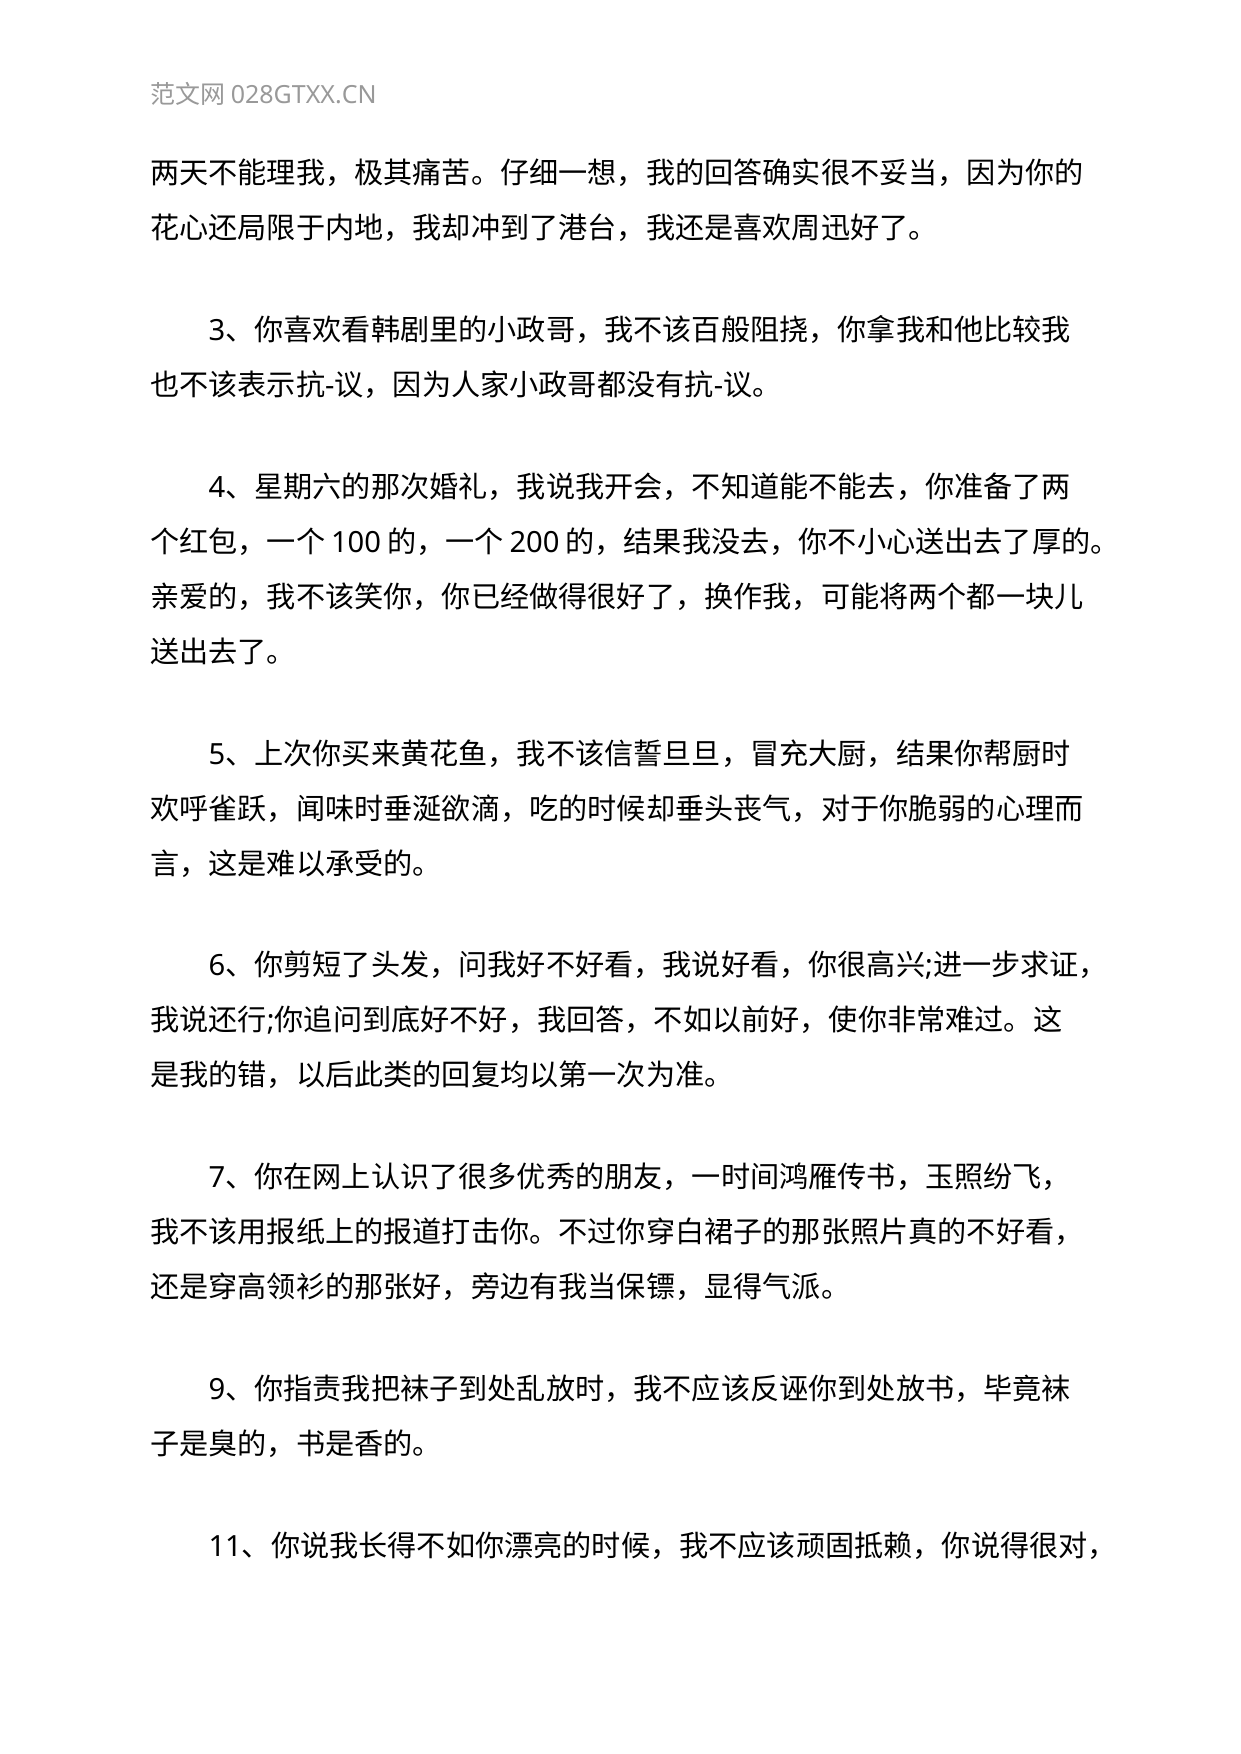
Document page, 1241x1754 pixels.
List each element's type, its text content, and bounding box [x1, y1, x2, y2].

text 3、你喜欢看韩剧里的小政哥，我不该百般阻挠，你拿我和他比较我也不该表示抗-议，因为人家小政哥都没有抗-议。 [150, 307, 1090, 404]
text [150, 1522, 1090, 1564]
text 7、你在网上认识了很多优秀的朋友，一时间鸿雁传书，玉照纷飞，我不该用报纸上的报道打击你。不过你穿白裙子的那张照片真的不好看，还是穿高领衫的那张好，旁边有我当保镖，显得气派。 [150, 1154, 1090, 1306]
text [150, 150, 1090, 247]
text 4、星期六的那次婚礼，我说我开会，不知道能不能去，你准备了两个红包，一个100的，一个200的，结果我没去，你不小心送出去了厚的。亲爱的，我不该笑你，你已经做得很好了，换作我，可能将两个都一块儿送出去了。 [150, 464, 1090, 671]
text 6、你剪短了头发，问我好不好看，我说好看，你很高兴;进一步求证，我说还行;你追问到底好不好，我回答，不如以前好，使你非常难过。这是我的错，以后此类的回复均以第一次为准。 [150, 942, 1090, 1094]
text 9、你指责我把袜子到处乱放时，我不应该反诬你到处放书，毕竟袜子是臭的，书是香的。 [150, 1365, 1090, 1463]
text 5、上次你买来黄花鱼，我不该信誓旦旦，冒充大厨，结果你帮厨时欢呼雀跃，闻味时垂涎欲滴，吃的时候却垂头丧气，对于你脆弱的心理而言，这是难以承受的。 [150, 730, 1090, 882]
